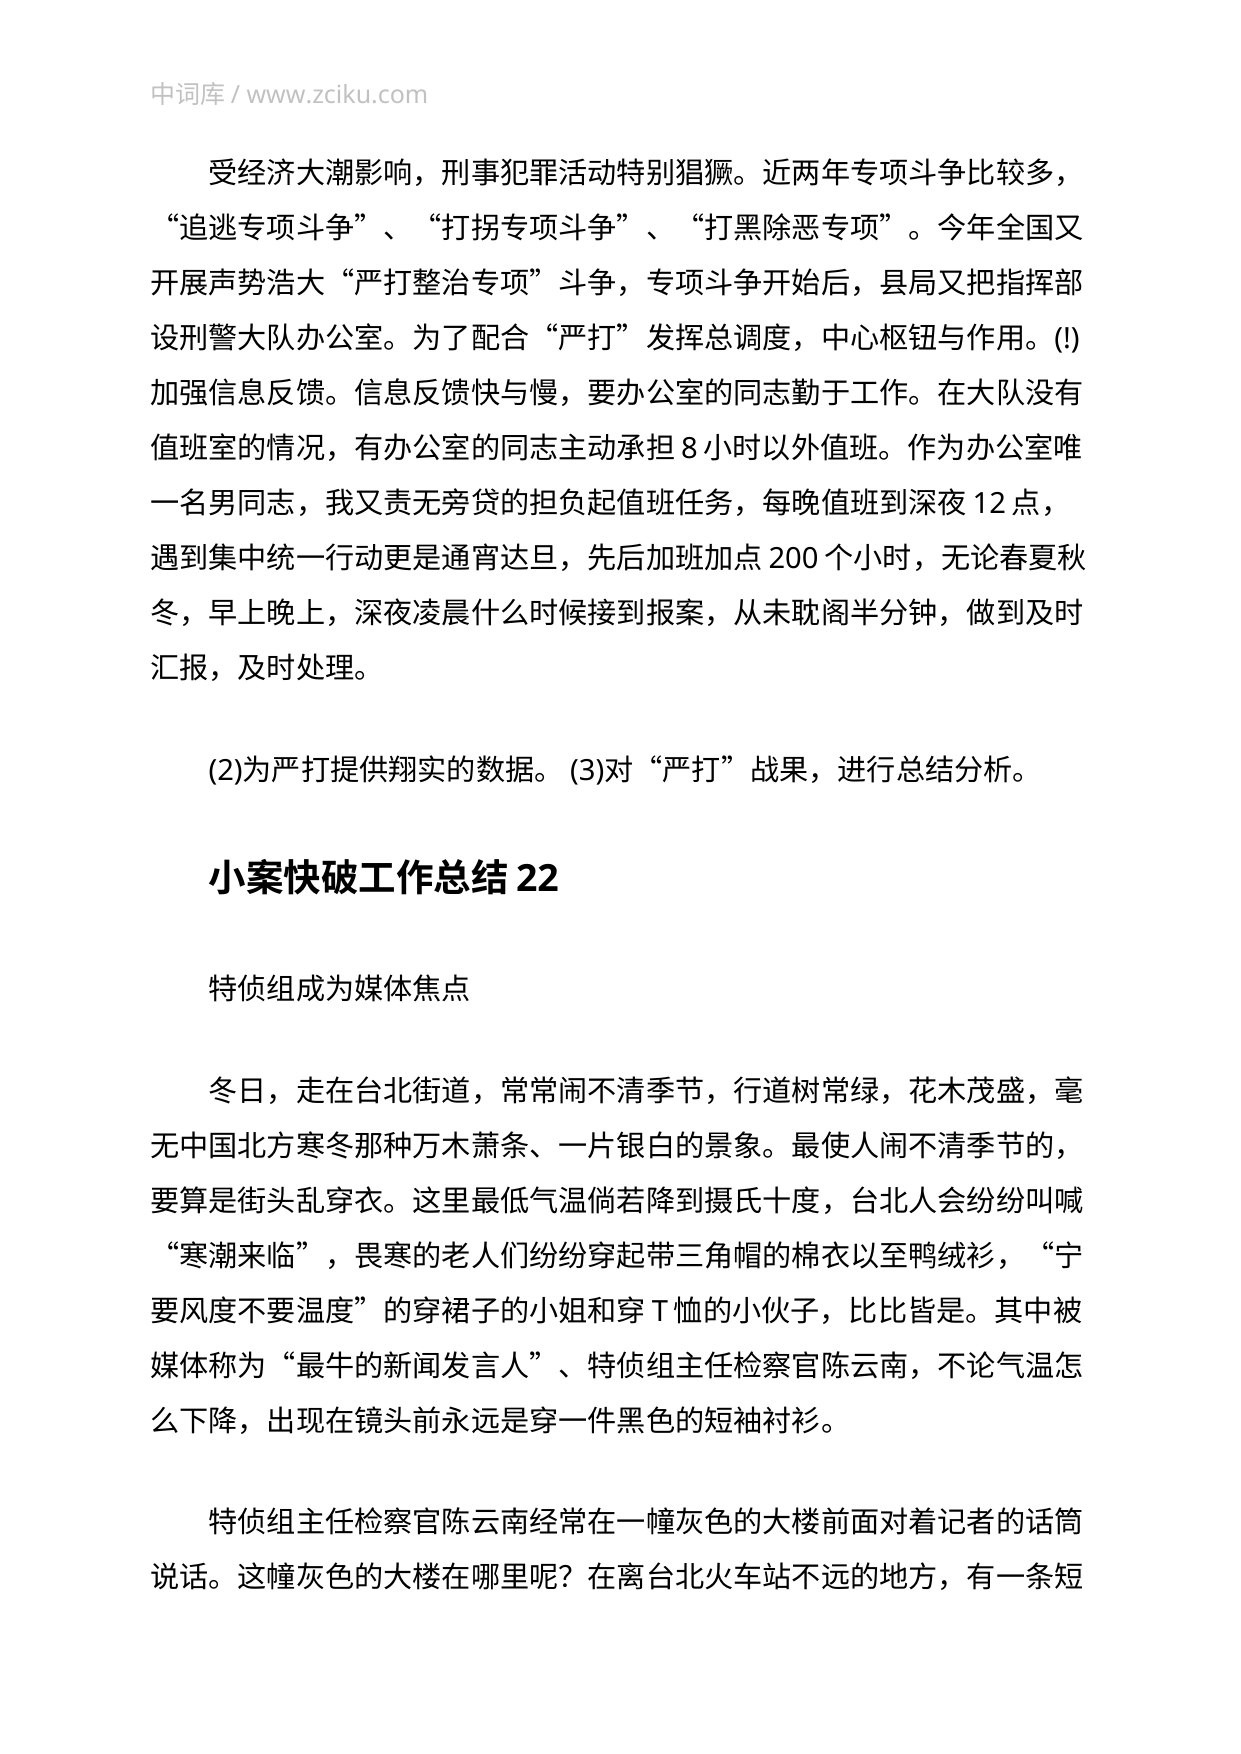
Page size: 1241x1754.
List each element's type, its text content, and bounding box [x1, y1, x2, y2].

text 受经济大潮影响，刑事犯罪活动特别猖獗。近两年专项斗争比较多，“追逃专项斗争”、“打拐专项斗争”、“打黑除恶专项”。今年全国又开展声势浩大“严打整治专项”斗争，专项斗争开始后，县局又把指挥部设刑警大队办公室。为了配合“严打”发挥总调度，中心枢钮与作用。(!)加强信息反馈。信息反馈快与慢，要办公室的同志勤于工作。在大队没有值班室的情况，有办公室的同志主动承担8小时以外值班。作为办公室唯一名男同志，我又责无旁贷的担负起值班任务，每晚值班到深夜12点，遇到集中统一行动更是通宵达旦，先后加班加点200个小时，无论春夏秋冬，早上晚上，深夜凌晨什么时候接到报案，从未耽阁半分钟，做到及时汇报，及时处理。 [150, 150, 1090, 687]
text 冬日，走在台北街道，常常闹不清季节，行道树常绿，花木茂盛，毫无中国北方寒冬那种万木萧条、一片银白的景象。最使人闹不清季节的，要算是街头乱穿衣。这里最低气温倘若降到摄氏十度，台北人会纷纷叫喊“寒潮来临”，畏寒的老人们纷纷穿起带三角帽的棉衣以至鸭绒衫，“宁要风度不要温度”的穿裙子的小姐和穿T恤的小伙子，比比皆是。其中被媒体称为“最牛的新闻发言人”、特侦组主任检察官陈云南，不论气温怎么下降，出现在镜头前永远是穿一件黑色的短袖衬衫。 [150, 1068, 1090, 1439]
text 小案快破工作总结22 [150, 848, 1090, 903]
text (2)为严打提供翔实的数据。 (3)对“严打”战果，进行总结分析。 [150, 746, 1090, 789]
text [150, 1499, 1090, 1596]
text 特侦组成为媒体焦点 [150, 966, 1090, 1008]
